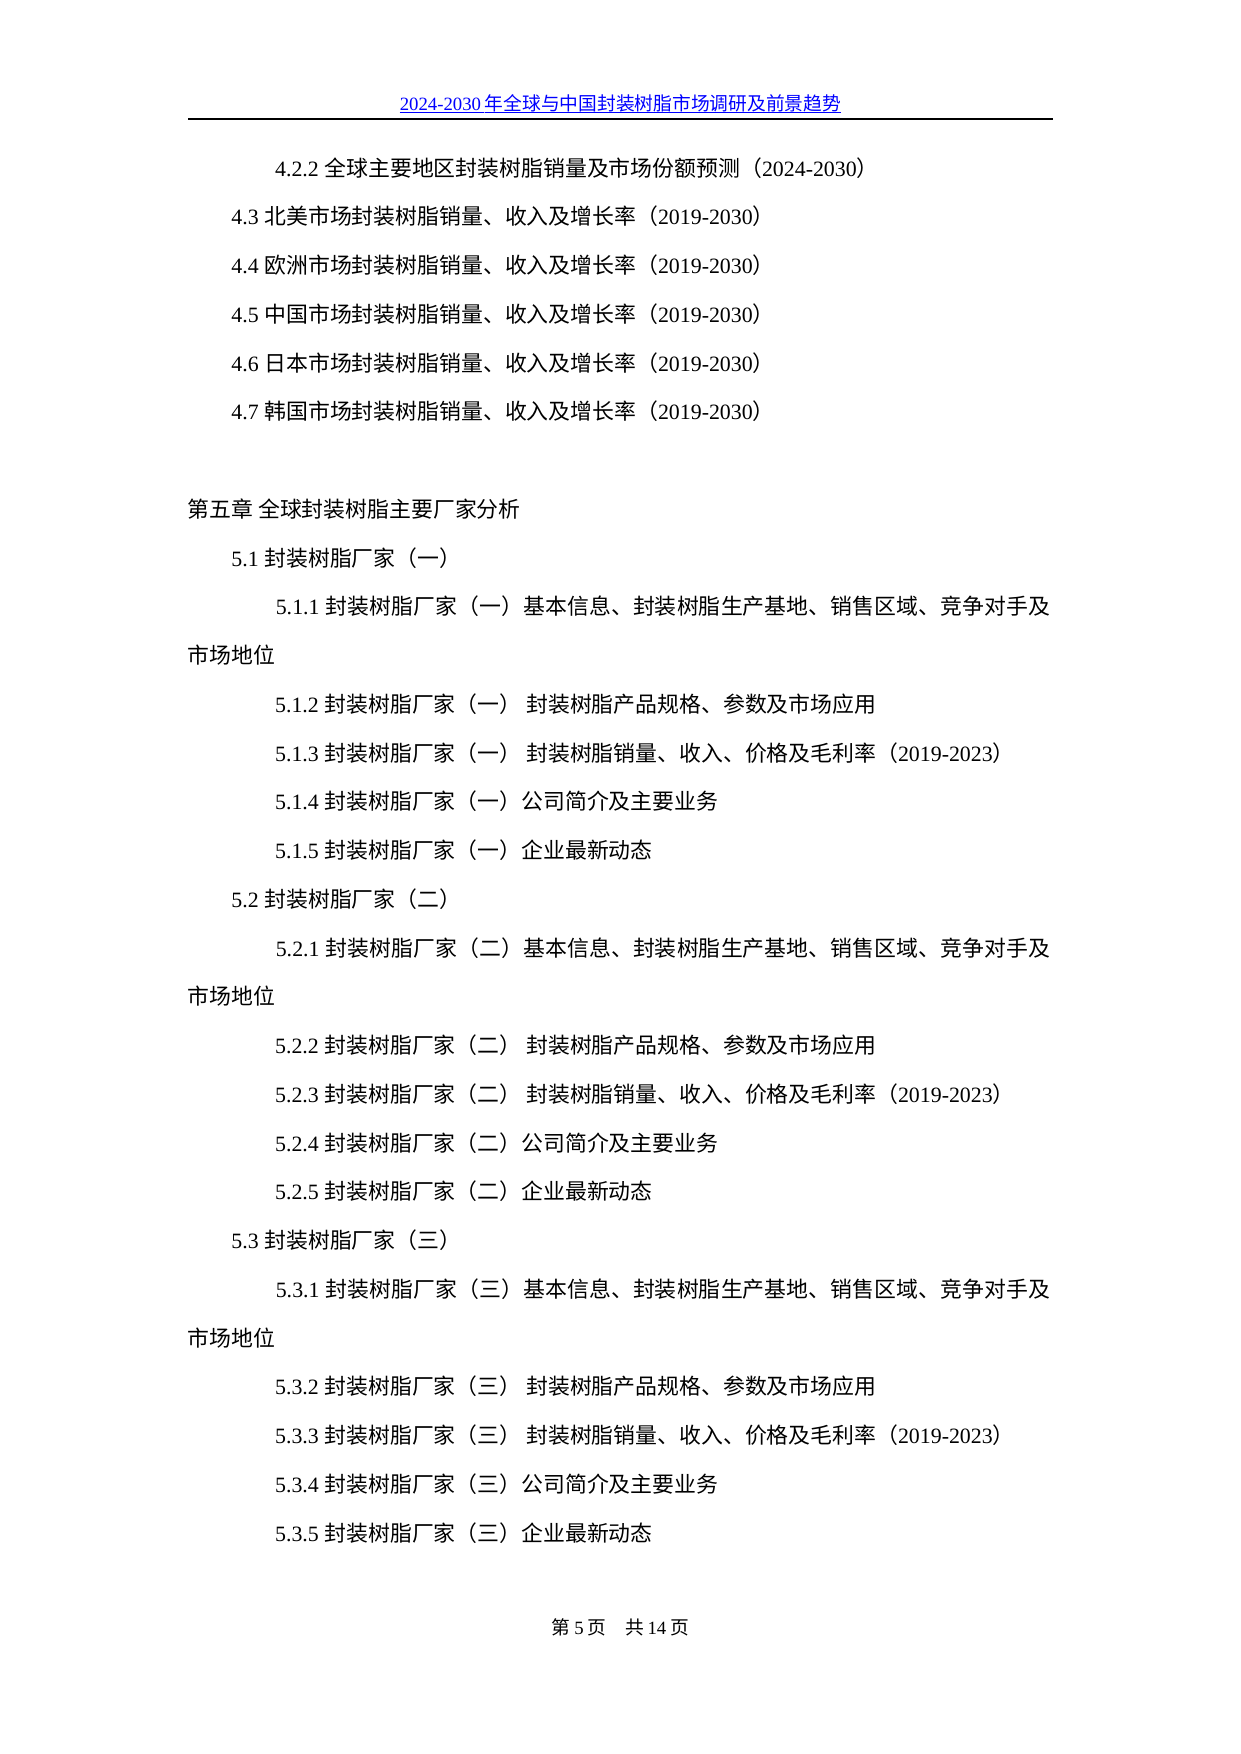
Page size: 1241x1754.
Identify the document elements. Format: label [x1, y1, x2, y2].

text [187, 150, 1053, 1548]
